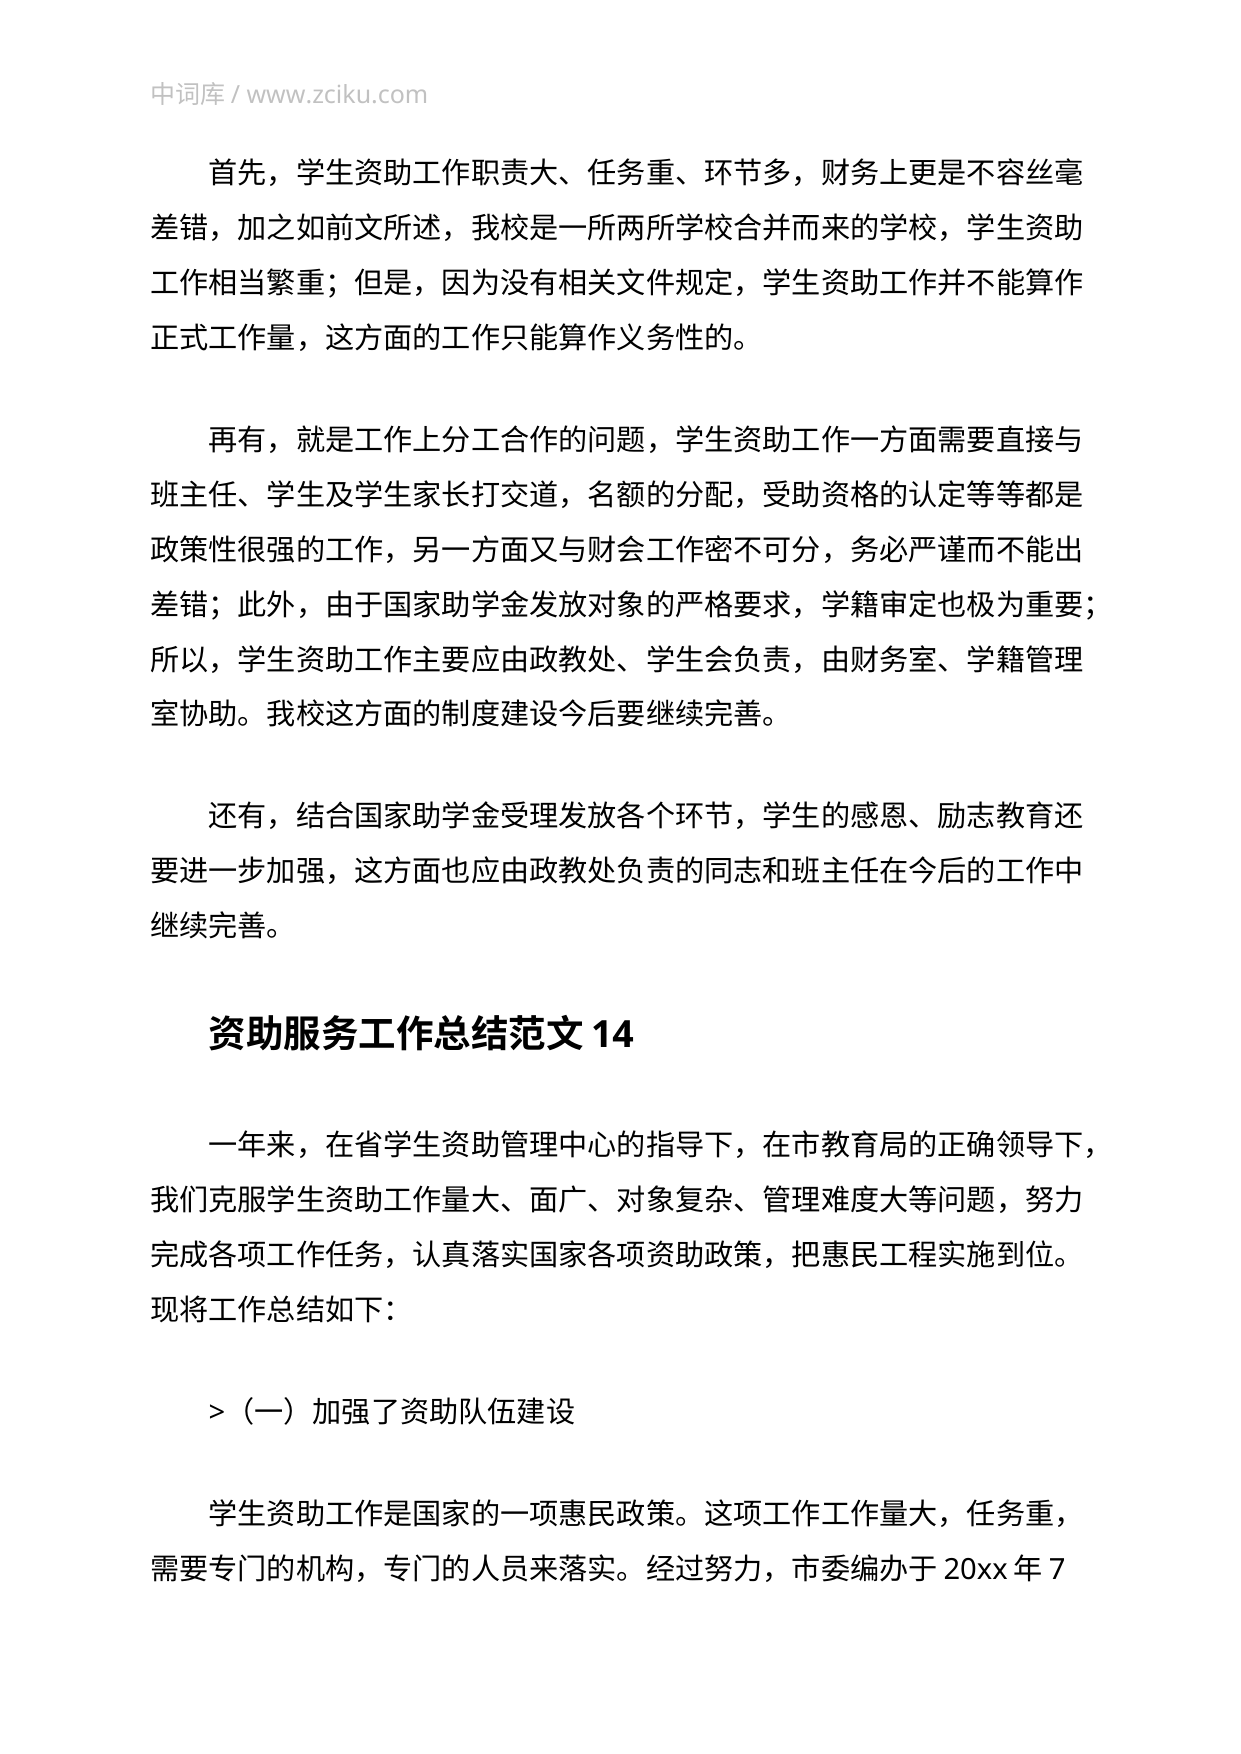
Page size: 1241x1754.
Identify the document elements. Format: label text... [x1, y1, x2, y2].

text 首先，学生资助工作职责大、任务重、环节多，财务上更是不容丝毫差错，加之如前文所述，我校是一所两所学校合并而来的学校，学生资助工作相当繁重；但是，因为没有相关文件规定，学生资助工作并不能算作正式工作量，这方面的工作只能算作义务性的。 [150, 150, 1090, 357]
text 资助服务工作总结范文14 [150, 1004, 1090, 1059]
text >（一）加强了资助队伍建设 [150, 1388, 1090, 1431]
text 再有，就是工作上分工合作的问题，学生资助工作一方面需要直接与班主任、学生及学生家长打交道，名额的分配，受助资格的认定等等都是政策性很强的工作，另一方面又与财会工作密不可分，务必严谨而不能出差错；此外，由于国家助学金发放对象的严格要求，学籍审定也极为重要；所以，学生资助工作主要应由政教处、学生会负责，由财务室、学籍管理室协助。我校这方面的制度建设今后要继续完善。 [150, 416, 1090, 733]
text 还有，结合国家助学金受理发放各个环节，学生的感恩、励志教育还要进一步加强，这方面也应由政教处负责的同志和班主任在今后的工作中继续完善。 [150, 793, 1090, 945]
text 一年来，在省学生资助管理中心的指导下，在市教育局的正确领导下，我们克服学生资助工作量大、面广、对象复杂、管理难度大等问题，努力完成各项工作任务，认真落实国家各项资助政策，把惠民工程实施到位。现将工作总结如下： [150, 1122, 1090, 1329]
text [150, 1490, 1090, 1588]
